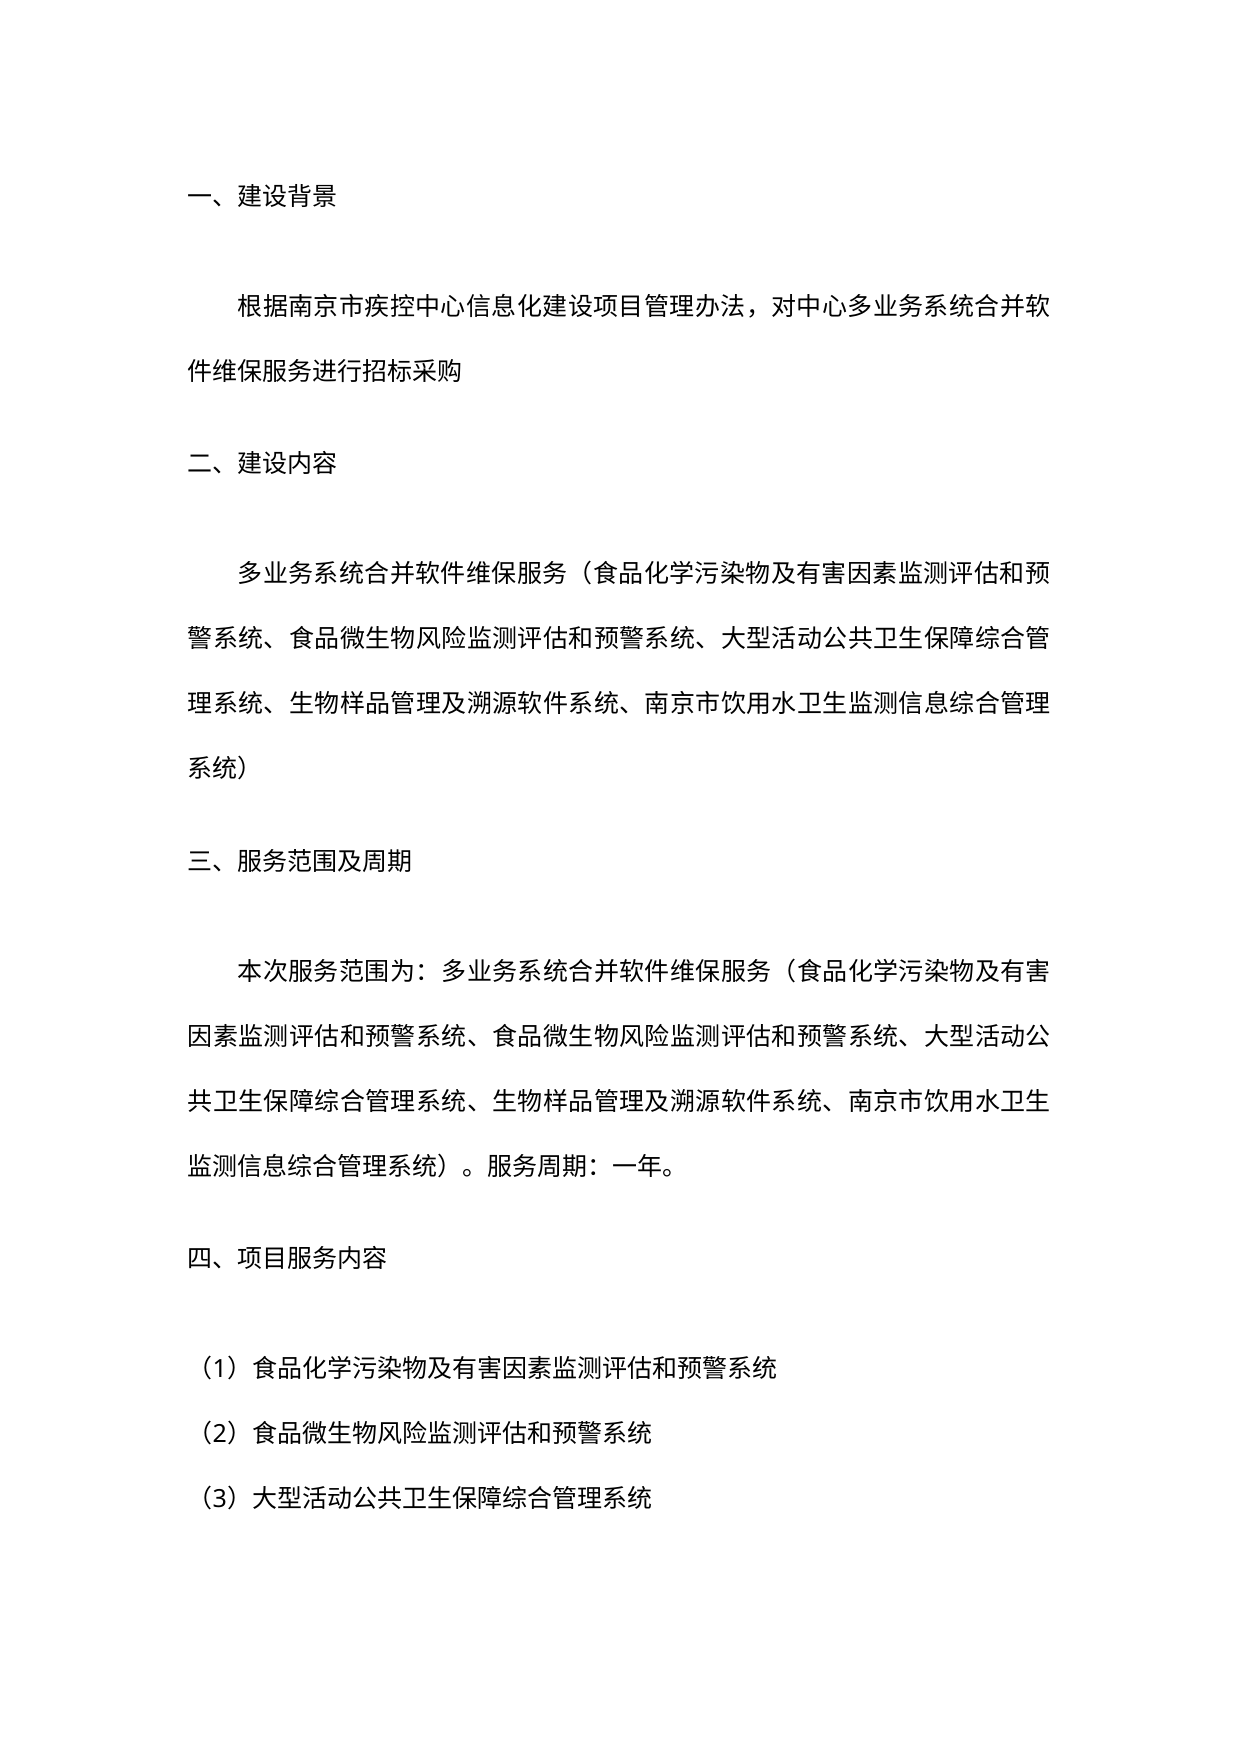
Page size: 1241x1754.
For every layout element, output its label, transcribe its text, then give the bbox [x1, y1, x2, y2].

text 根据南京市疾控中心信息化建设项目管理办法，对中心多业务系统合并软件维保服务进行招标采购 [187, 272, 1053, 402]
text 多业务系统合并软件维保服务（食品化学污染物及有害因素监测评估和预警系统、食品微生物风险监测评估和预警系统、大型活动公共卫生保障综合管理系统、生物样品管理及溯源软件系统、南京市饮用水卫生监测信息综合管理系统） [187, 539, 1053, 799]
subtitle 三、服务范围及周期 [187, 827, 1053, 892]
list （1）食品化学污染物及有害因素监测评估和预警系统 [187, 1334, 1053, 1399]
list （2）食品微生物风险监测评估和预警系统 [187, 1399, 1053, 1464]
subtitle 一、建设背景 [187, 162, 1053, 227]
list （3）大型活动公共卫生保障综合管理系统 [187, 1464, 1053, 1529]
subtitle 项目服务内容 [187, 1224, 1053, 1289]
subtitle 二、建设内容 [187, 429, 1053, 494]
text 本次服务范围为：多业务系统合并软件维保服务（食品化学污染物及有害因素监测评估和预警系统、食品微生物风险监测评估和预警系统、大型活动公共卫生保障综合管理系统、生物样品管理及溯源软件系统、南京市饮用水卫生监测信息综合管理系统）。服务周期：一年。 [187, 937, 1053, 1197]
